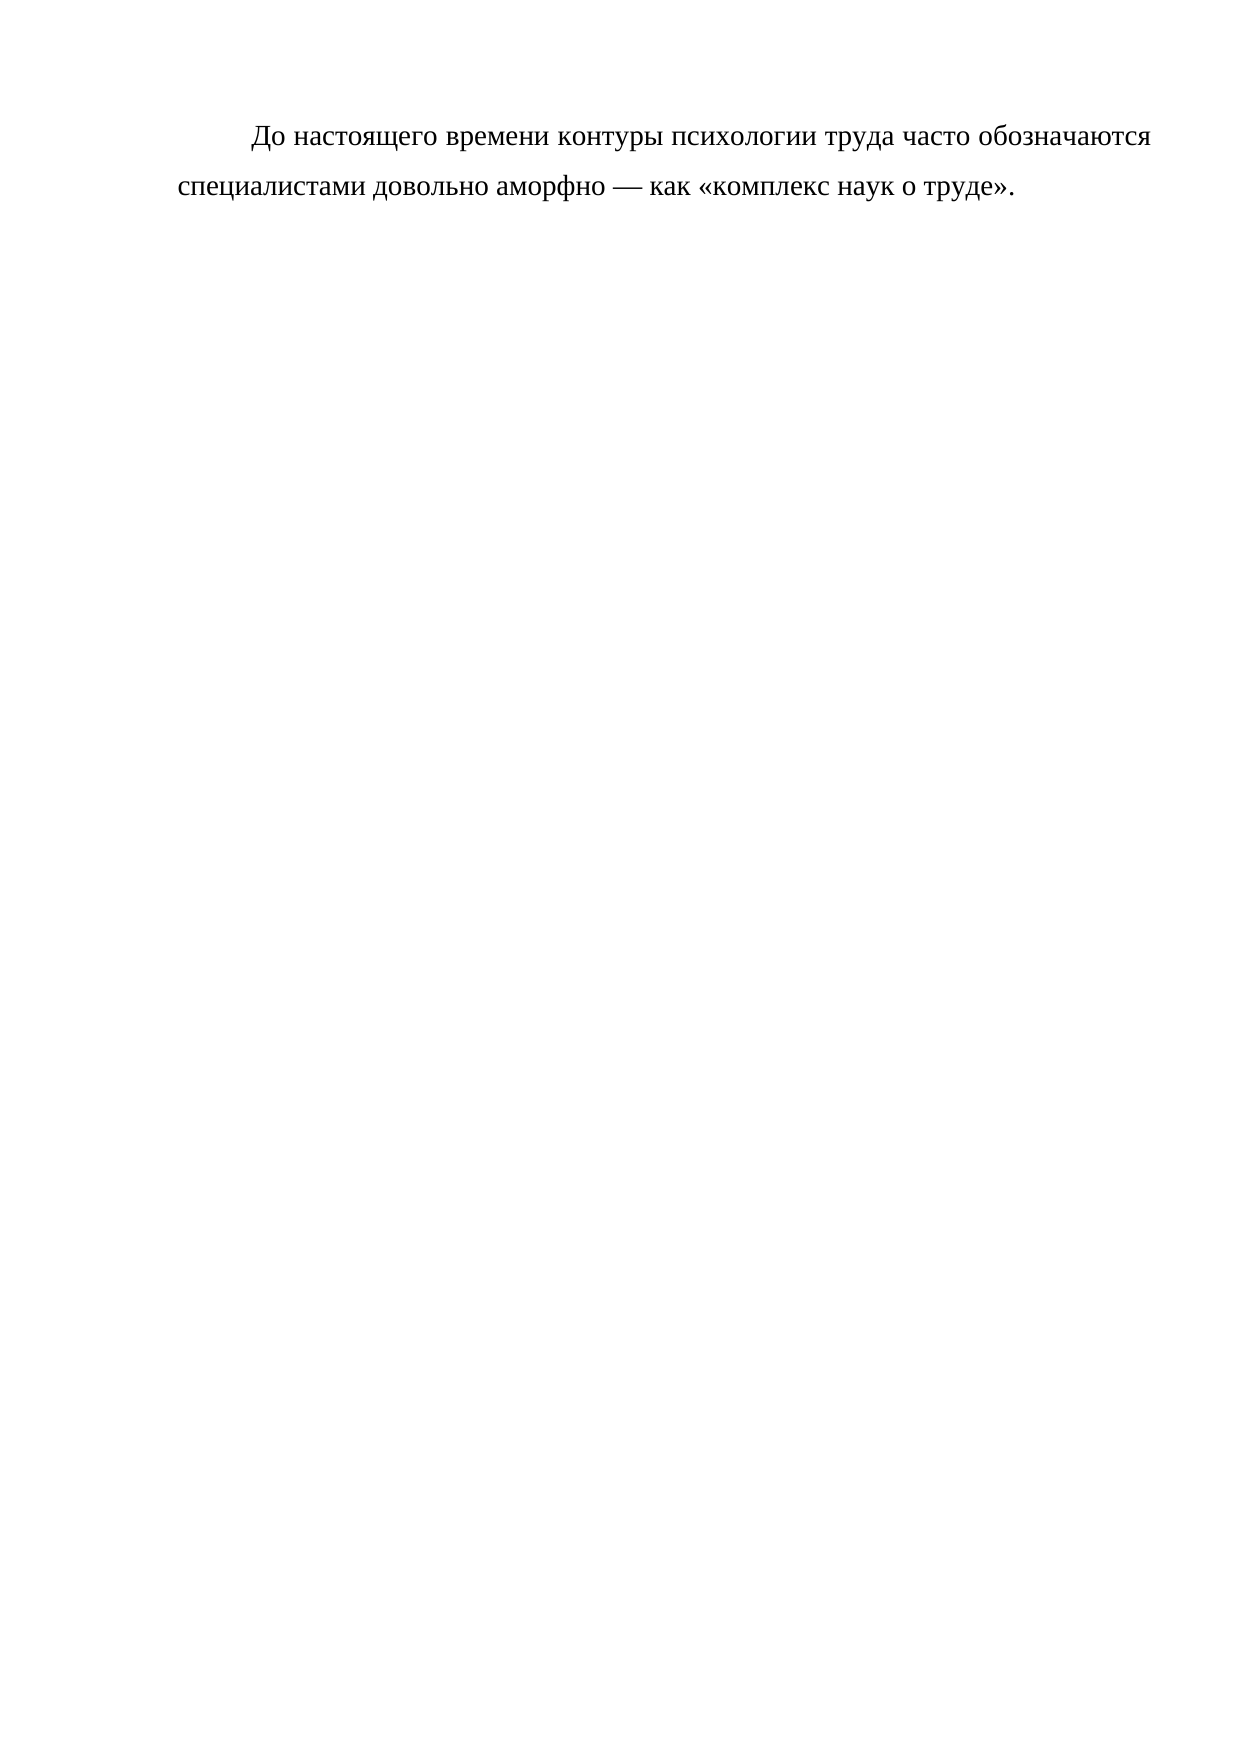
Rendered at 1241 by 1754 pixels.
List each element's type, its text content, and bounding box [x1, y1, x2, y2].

text До настоящего времени контуры психологии труда часто обозначаются специалистами довольно аморфно — как «комплекс наук о труде». [177, 118, 1152, 202]
